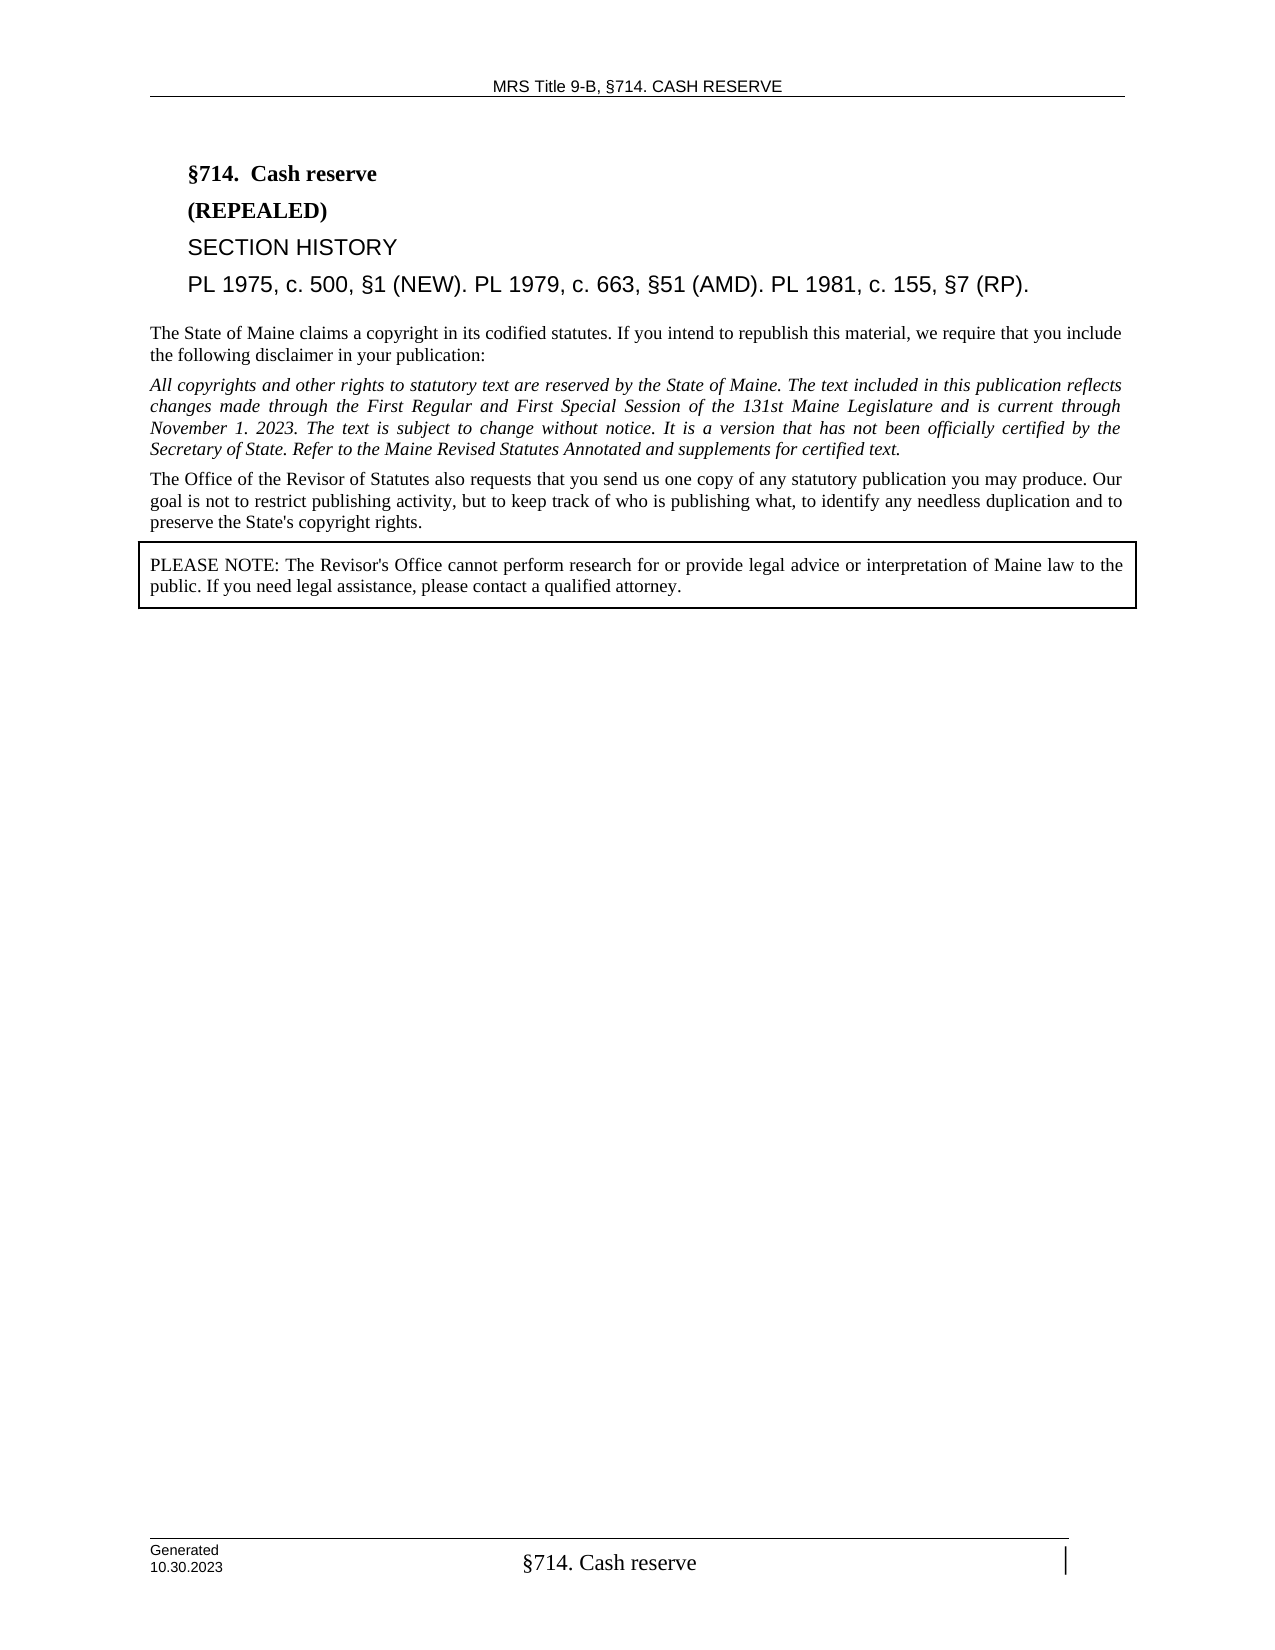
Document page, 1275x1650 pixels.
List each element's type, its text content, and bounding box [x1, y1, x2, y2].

text SECTION HISTORY [187, 234, 1125, 260]
text The Office of the Revisor of Statutes also requests that you send us one copy of any statutory publication you may produce. Our goal is not to restrict publishing activity, but to keep track of who is publishing what, to identify any needless duplication and to preserve the State's copyright rights. [150, 468, 1125, 533]
text (REPEALED) [187, 197, 1125, 223]
text The State of Maine claims a copyright in its codified statutes. If you intend to republish this material, we require that you include the following disclaimer in your publication: [150, 322, 1125, 365]
text §714. Cash reserve [187, 160, 1125, 187]
text All copyrights and other rights to statutory text are reserved by the State of Maine. The text included in this publication reflects changes made through the First Regular and First Special Session of the 131st Maine Legislature and is current through November 1. 2023 . The text is subject to change without notice. It is a version that has not been officially certified by the Secretary of State. Refer to the Maine Revised Statutes Annotated and supplements for certified text. [150, 373, 1125, 460]
text PLEASE NOTE: The Revisor's Office cannot perform research for or provide legal advice or interpretation of Maine law to the public. If you need legal assistance, please contact a qualified attorney. [140, 543, 1135, 607]
text PL 1975, c. 500, §1 (NEW). PL 1979, c. 663, §51 (AMD). PL 1981, c. 155, §7 (RP). [187, 271, 1125, 297]
